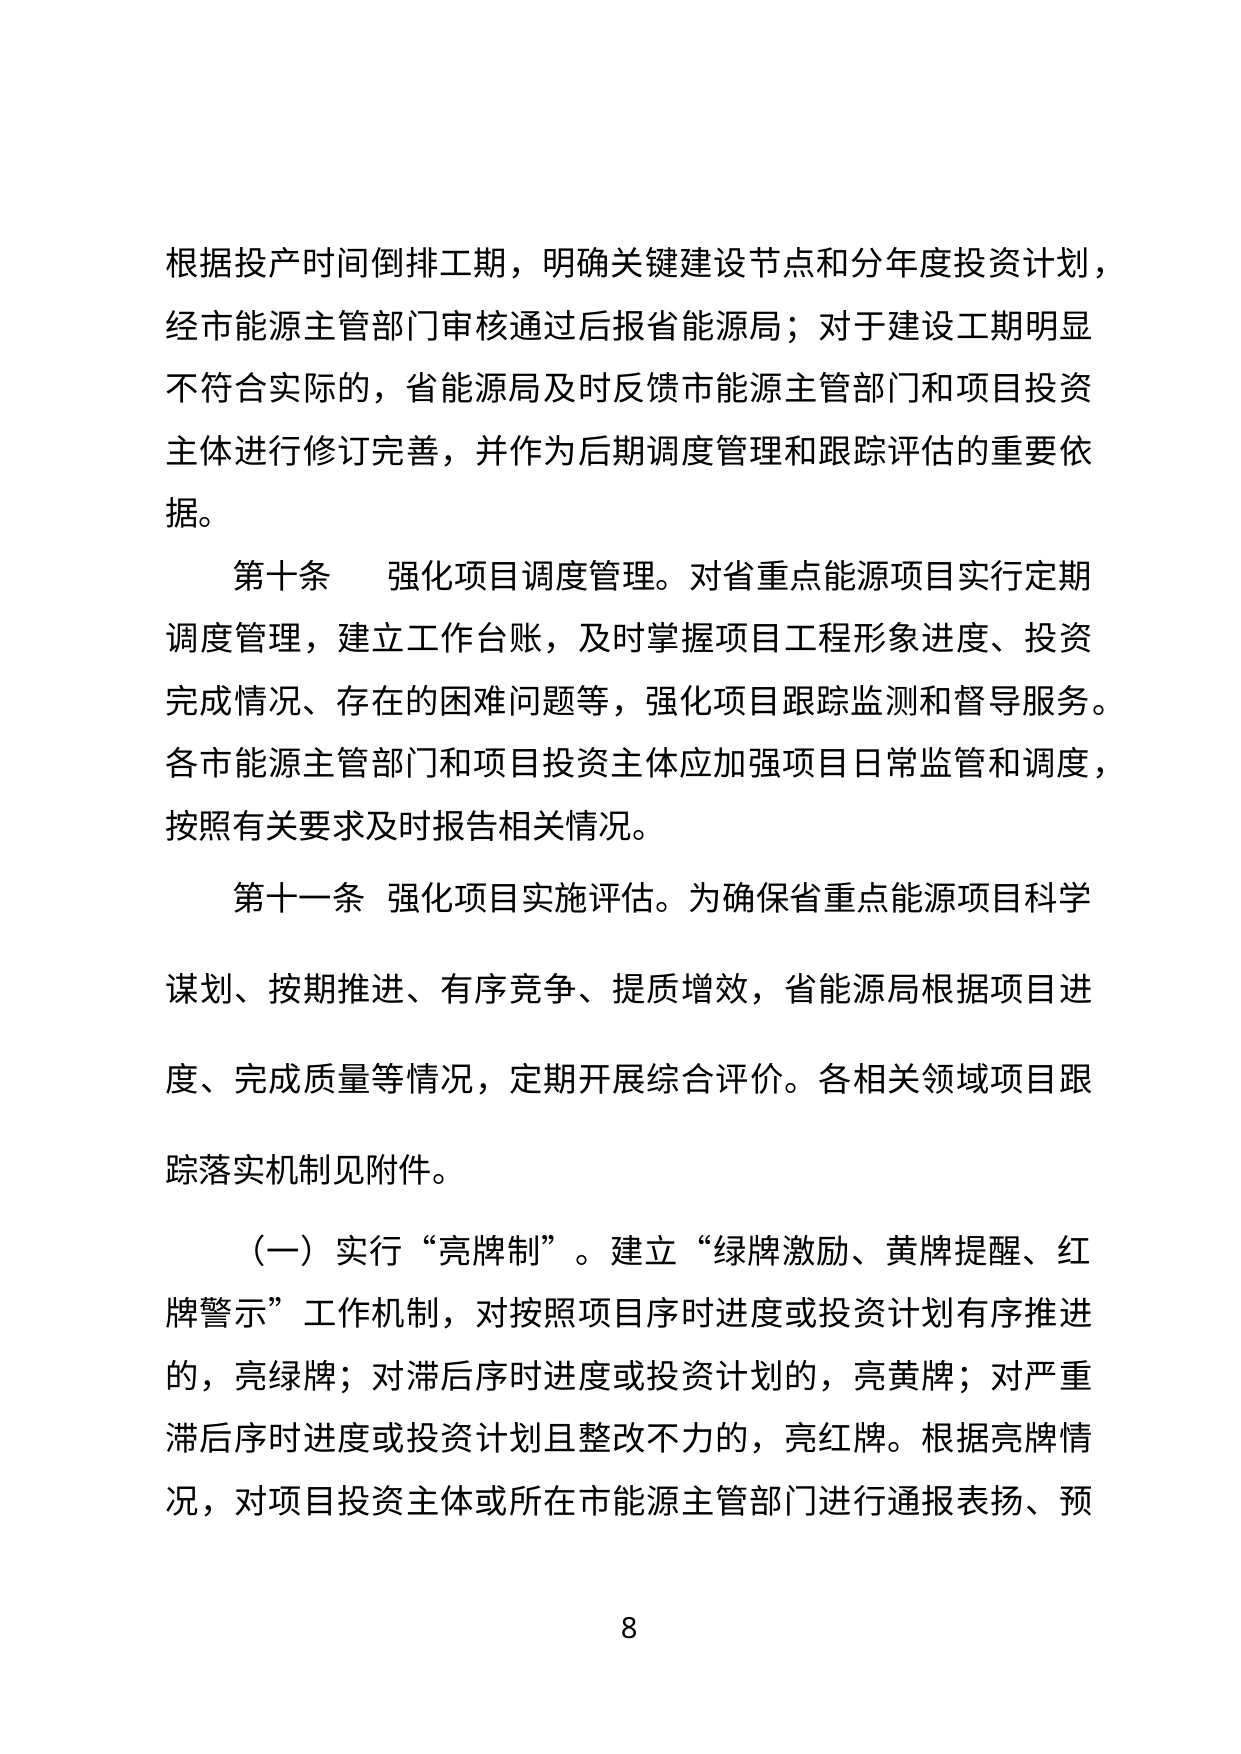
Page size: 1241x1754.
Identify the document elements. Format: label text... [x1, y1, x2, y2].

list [165, 226, 1092, 538]
list 强化项目调度管理。对省重点能源项目实行定期调度管理，建立工作台账，及时掌握项目工程形象进度、投资完成情况、存在的困难问题等，强化项目跟踪监测和督导服务。各市能源主管部门和项目投资主体应加强项目日常监管和调度，按照有关要求及时报告相关情况。 [165, 538, 1092, 851]
list 强化项目实施评估。为确保省重点能源项目科学谋划、按期推进、有序竞争、提质增效，省能源局根据项目进度、完成质量等情况，定期开展综合评价。各相关领域项目跟踪落实机制见附件。 [165, 851, 1092, 1213]
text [165, 1213, 1092, 1526]
